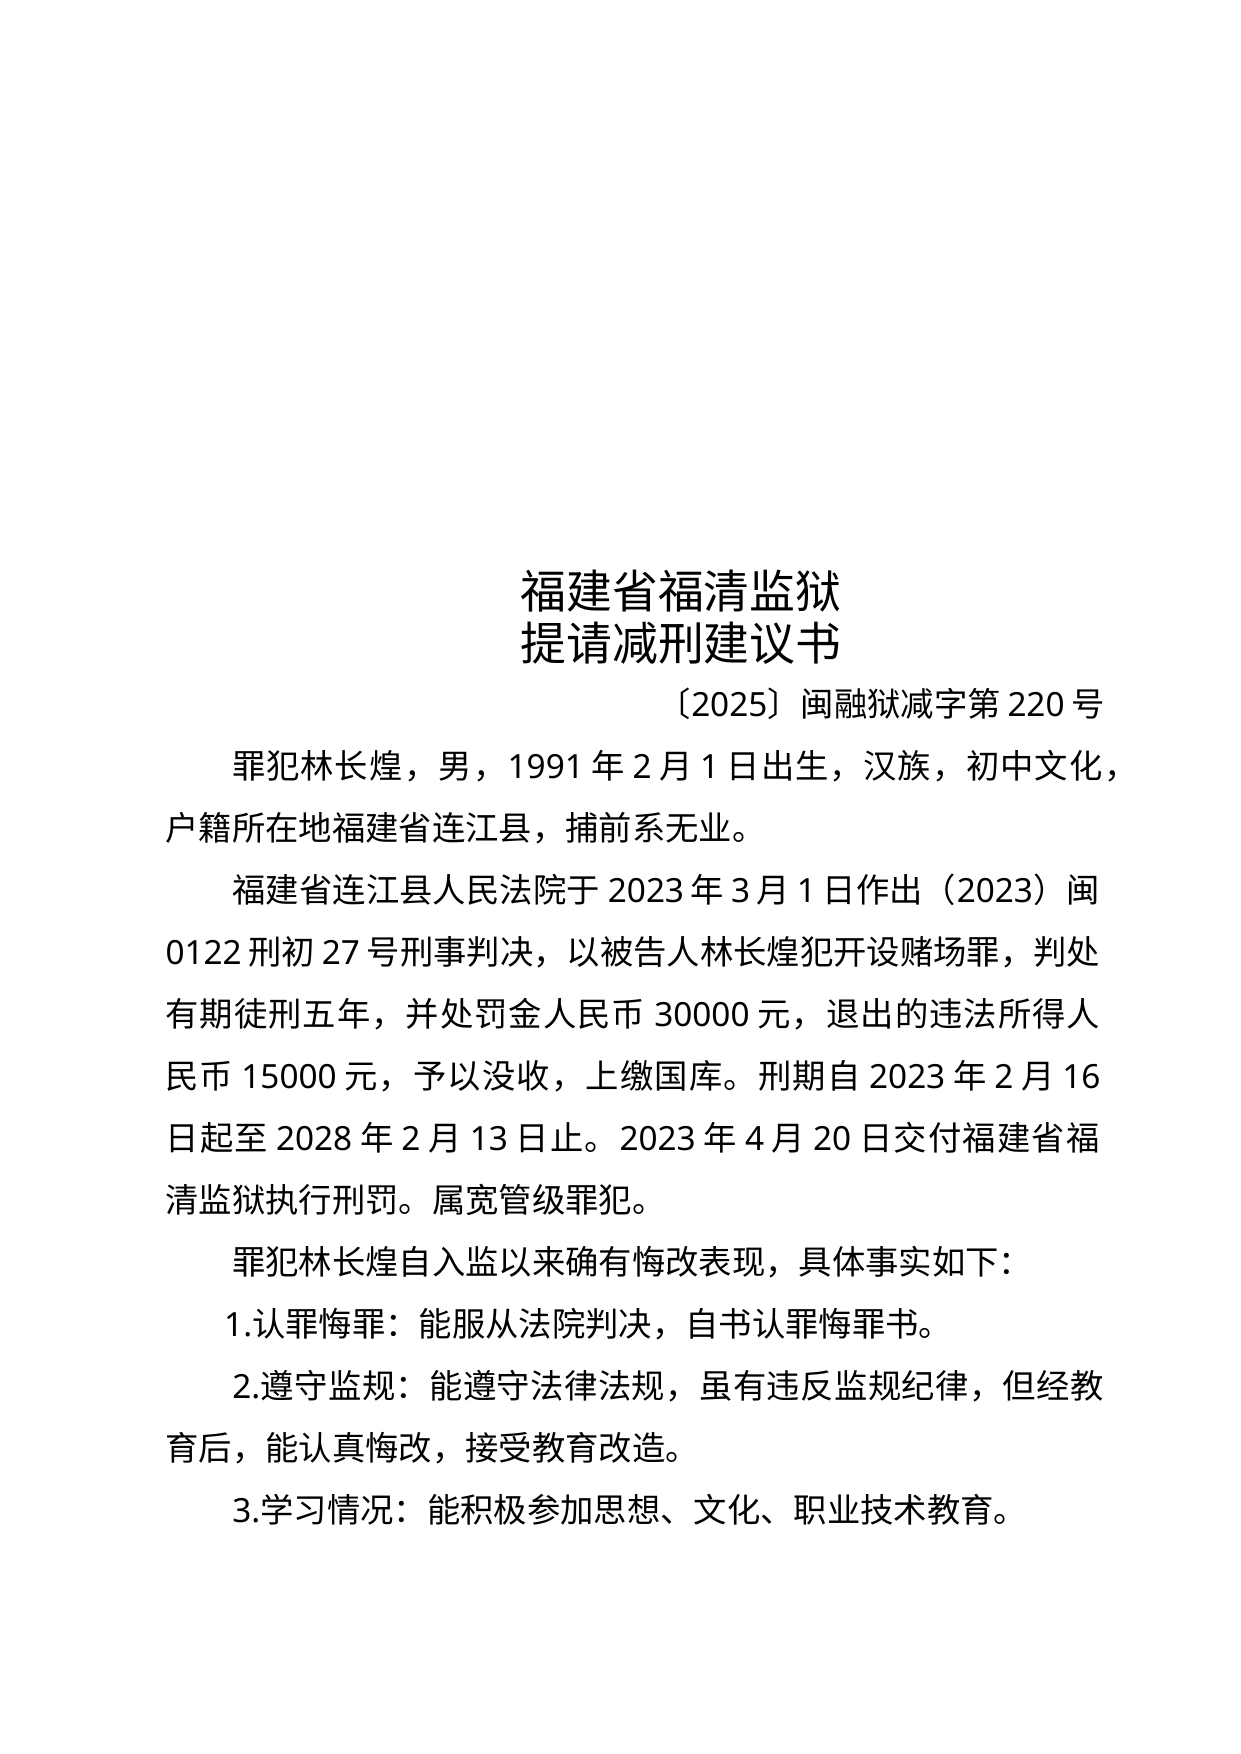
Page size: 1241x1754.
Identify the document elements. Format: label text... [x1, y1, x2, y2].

text 2.遵守监规：能遵守法律法规，虽有违反监规纪律，但经教育后，能认真悔改，接受教育改造。 [165, 1353, 1104, 1477]
text 1.认罪悔罪：能服从法院判决，自书认罪悔罪书。 [165, 1291, 1104, 1353]
text 3.学习情况：能积极参加思想、文化、职业技术教育。 [165, 1477, 1104, 1539]
text 罪犯林长煌自入监以来确有悔改表现，具体事实如下： [165, 1229, 1104, 1291]
text 福建省连江县人民法院于2023年3月1日作出（2023）闽0122刑初27号刑事判决，以被告人林长煌犯开设赌场罪，判处有期徒刑五年，并处罚金人民币30000元，退出的违法所得人民币15000元，予以没收，上缴国库。刑期自2023年2月16日起至2028年2月13日止。2023年4月20日交付福建省福清监狱执行刑罚。属宽管级罪犯。 [165, 857, 1100, 1229]
text 〔2025〕闽融狱减字第220号 [165, 671, 1104, 733]
text 福建省福清监狱 [165, 567, 1104, 619]
text 提请减刑建议书 [165, 619, 1104, 671]
text 罪犯林长煌，男，1991年2月1日出生，汉族，初中文化，户籍所在地福建省连江县，捕前系无业。 [165, 733, 1104, 857]
